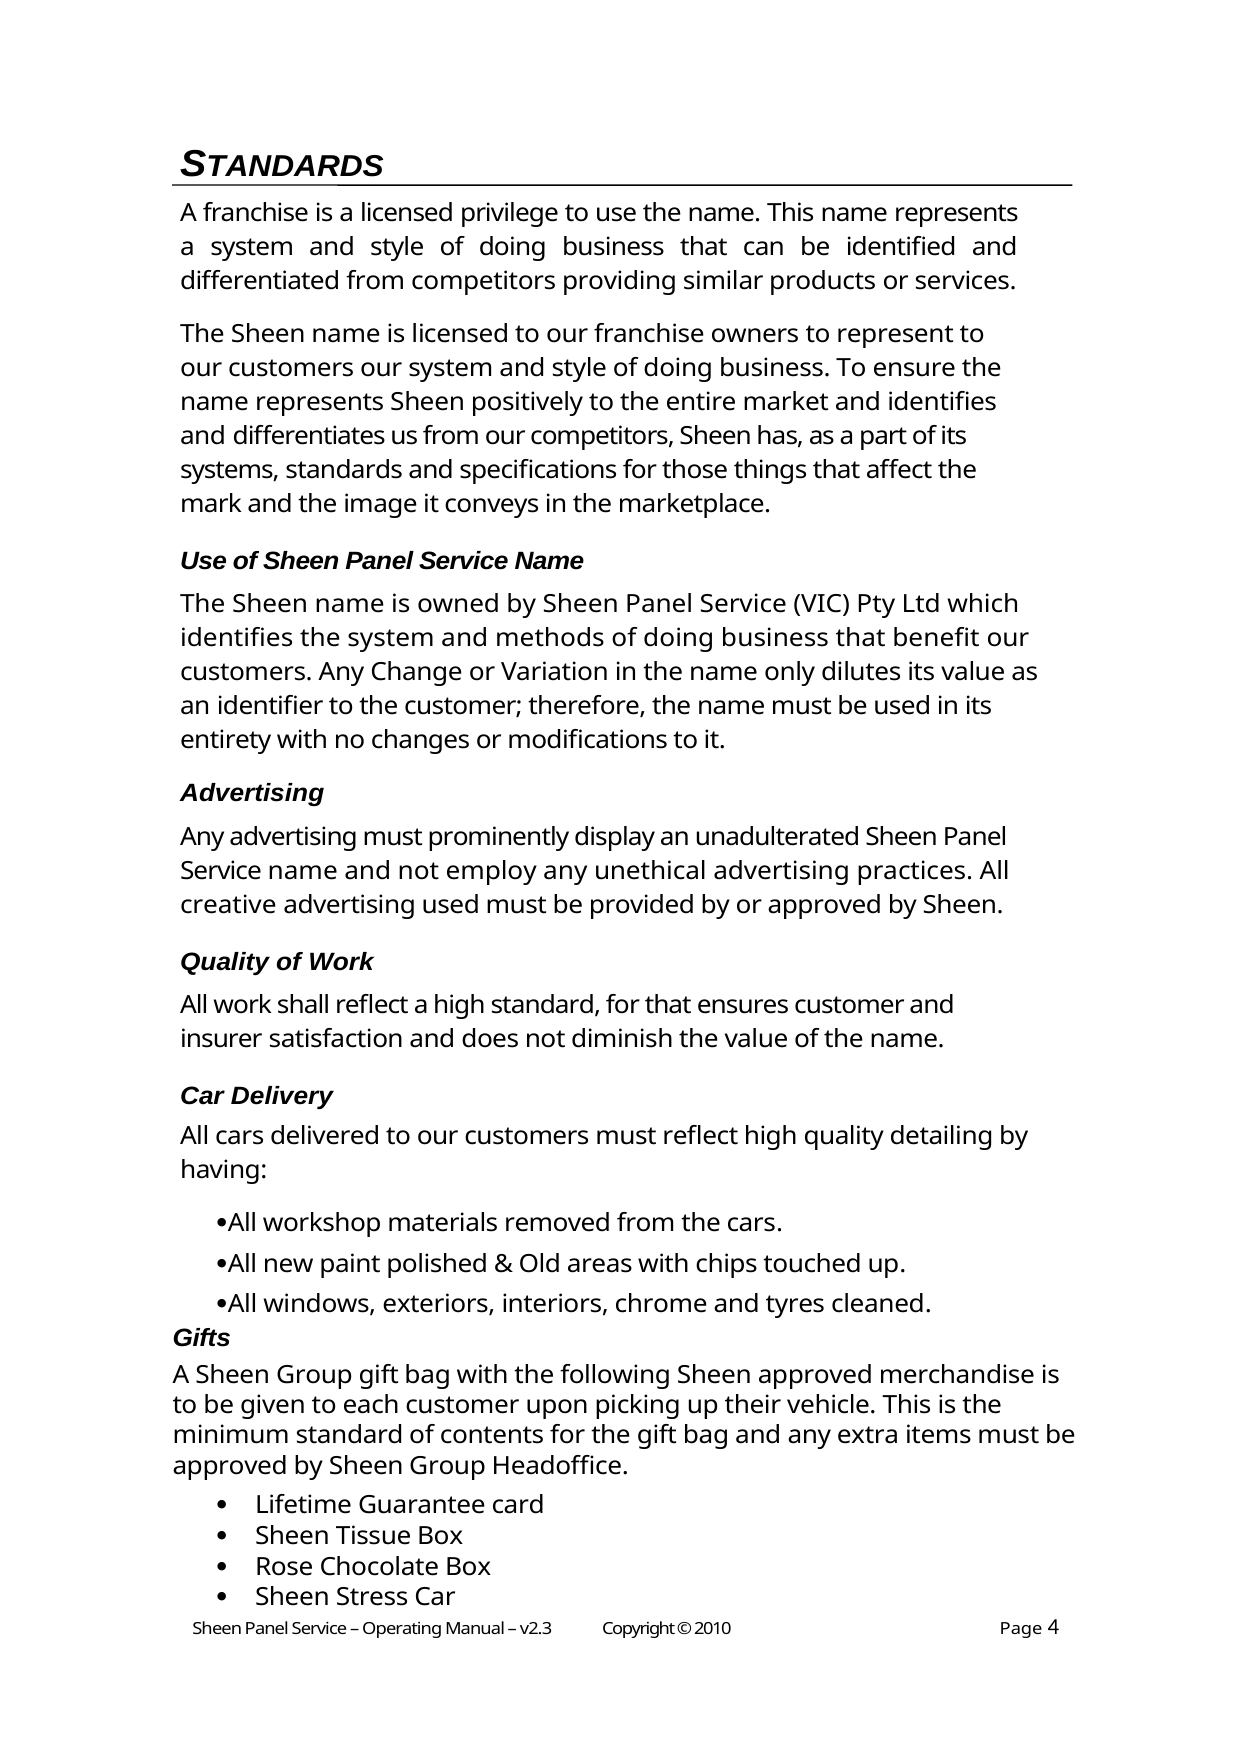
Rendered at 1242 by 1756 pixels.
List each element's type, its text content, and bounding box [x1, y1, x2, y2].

text Use of Sheen Panel Service Name [180, 550, 1078, 574]
text All work shall reflect a high standard, for that ensures customer and insurer satisfaction and does not diminish the value of the name. [180, 987, 1026, 1055]
text The Sheen name is licensed to our franchise owners to represent to our customers our system and style of doing business. To ensure the name represents Sheen positively to the entire market and identifies and differentiates us from our competitors, Sheen has, as a part of its systems, standards and specifications for those things that affect the mark and the image it conveys in the marketplace. [180, 316, 1011, 520]
text Any advertising must prominently display an unadulterated Sheen Panel Service name and not employ any unethical advertising practices. All creative advertising used must be provided by or approved by Sheen. [180, 818, 1063, 921]
text All cars delivered to our customers must reflect high quality detailing by having: [180, 1117, 1078, 1186]
text The Sheen name is owned by Sheen Panel Service (VIC) Pty Ltd which identifies the system and methods of doing business that benefit our customers. Any Change or Variation in the name only dilutes its value as an identifier to the customer; therefore, the name must be used in its entirety with no changes or modifications to it. [180, 586, 1063, 756]
list Sheen Tissue Box [217, 1520, 1078, 1551]
text A Sheen Group gift bag with the following Sheen approved merchandise is to be given to each customer upon picking up their vehicle. This is the minimum standard of contents for the gift bag and any extra items must be approved by Sheen Group Headoffice. [172, 1359, 1078, 1482]
list Rose Chocolate Box [217, 1551, 1078, 1581]
text A franchise is a licensed privilege to use the name. This name represents a system and style of doing business that can be identified and differentiated from competitors providing similar products or services. [180, 195, 1018, 297]
list All workshop materials removed from the cars. [217, 1204, 1078, 1238]
text Quality of Work [180, 947, 1078, 976]
text Car Delivery [180, 1081, 1078, 1110]
list Sheen Stress Car [217, 1581, 1078, 1612]
text STANDARDS [180, 147, 1078, 183]
text Advertising [180, 778, 1078, 807]
text Gifts [172, 1326, 1078, 1351]
list Lifetime Guarantee card [217, 1489, 1078, 1520]
list All new paint polished & Old areas with chips touched up. [217, 1246, 1078, 1280]
list All windows, exteriors, interiors, chrome and tyres cleaned. [217, 1287, 1078, 1318]
